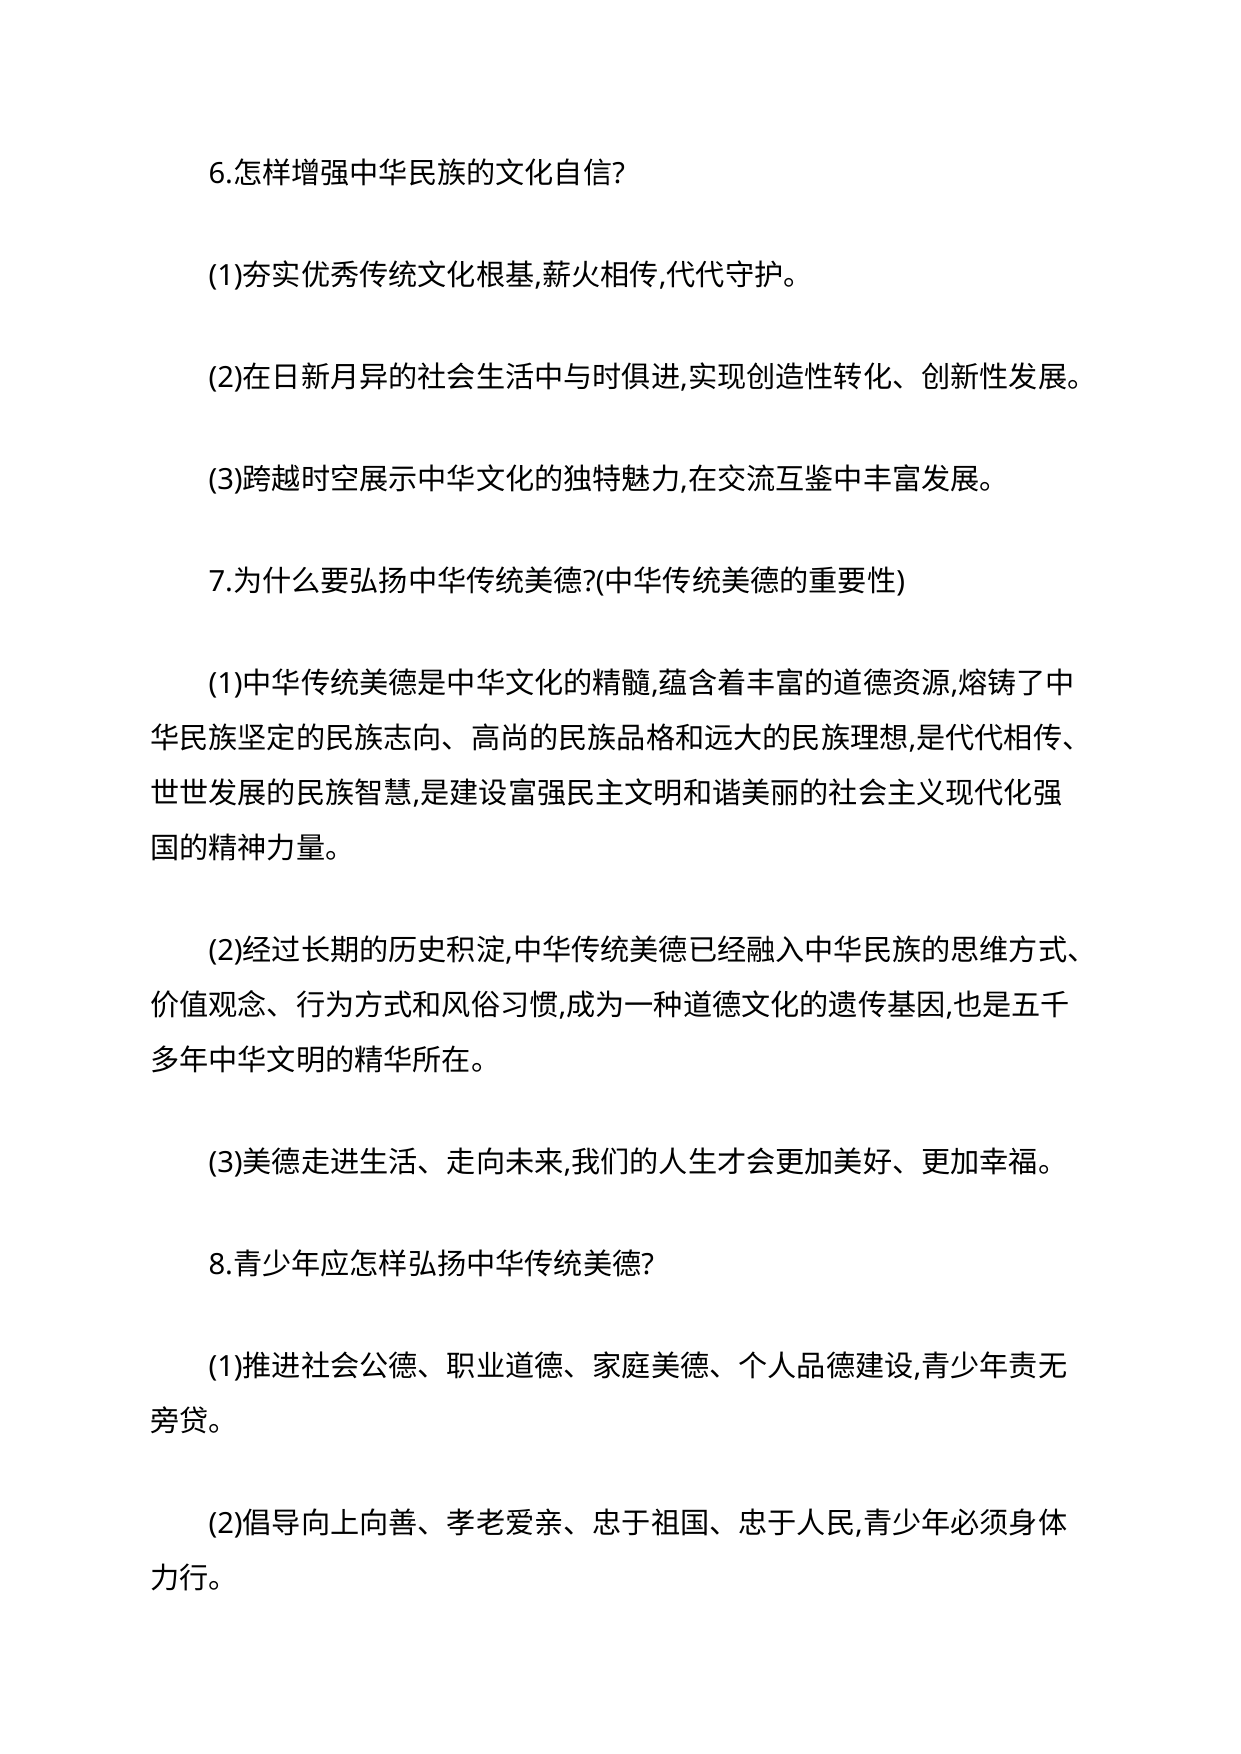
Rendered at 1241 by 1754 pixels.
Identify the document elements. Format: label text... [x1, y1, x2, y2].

text (2)倡导向上向善、孝老爱亲、忠于祖国、忠于人民,青少年必须身体力行。 [150, 1499, 1090, 1596]
text (3)跨越时空展示中华文化的独特魅力,在交流互鉴中丰富发展。 [150, 456, 1090, 498]
text 7.为什么要弘扬中华传统美德?(中华传统美德的重要性) [150, 558, 1090, 600]
text 8.青少年应怎样弘扬中华传统美德? [150, 1240, 1090, 1283]
text (2)在日新月异的社会生活中与时俱进,实现创造性转化、创新性发展。 [150, 354, 1090, 396]
text (2)经过长期的历史积淀,中华传统美德已经融入中华民族的思维方式、价值观念、行为方式和风俗习惯,成为一种道德文化的遗传基因,也是五千多年中华文明的精华所在。 [150, 927, 1090, 1079]
text (1)夯实优秀传统文化根基,薪火相传,代代守护。 [150, 252, 1090, 294]
text (1)推进社会公德、职业道德、家庭美德、个人品德建设,青少年责无旁贷。 [150, 1342, 1090, 1440]
text 6.怎样增强中华民族的文化自信? [150, 150, 1090, 192]
text (3)美德走进生活、走向未来,我们的人生才会更加美好、更加幸福。 [150, 1138, 1090, 1181]
text (1)中华传统美德是中华文化的精髓,蕴含着丰富的道德资源,熔铸了中华民族坚定的民族志向、高尚的民族品格和远大的民族理想,是代代相传、世世发展的民族智慧,是建设富强民主文明和谐美丽的社会主义现代化强国的精神力量。 [150, 660, 1090, 867]
